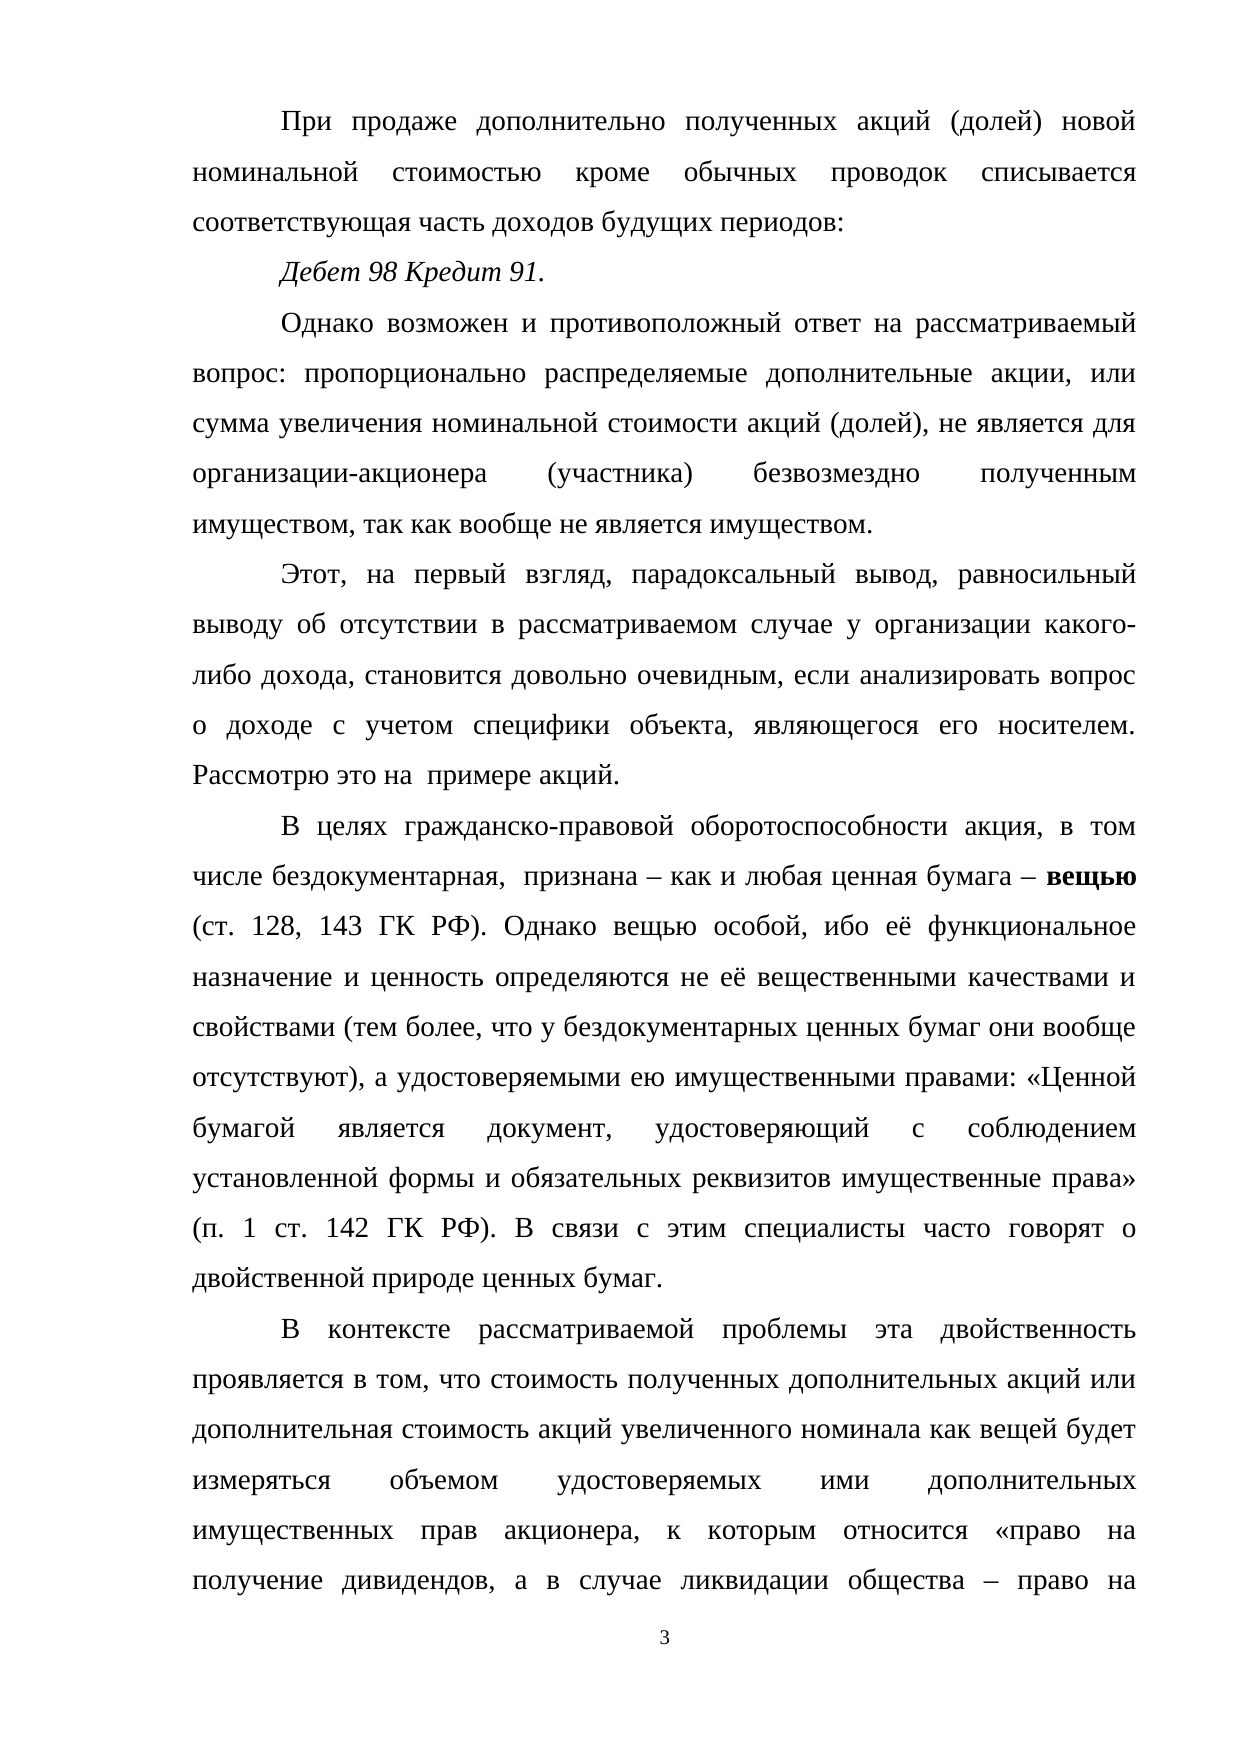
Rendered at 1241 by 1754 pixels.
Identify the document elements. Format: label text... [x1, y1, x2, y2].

text При продаже дополнительно полученных акций (долей) новой номинальной стоимостью кроме обычных проводок списывается соответствующая часть доходов будущих периодов: [192, 103, 1137, 238]
text Однако возможен и противоположный ответ на рассматриваемый вопрос: пропорционально распределяемые дополнительные акции, или сумма увеличения номинальной стоимости акций (долей), не является для организации-акционера (участника) безвозмездно полученным имуществом, так как вообще не является имуществом. [192, 305, 1137, 539]
text Этот, на первый взгляд, парадоксальный вывод, равносильный выводу об отсутствии в рассматриваемом случае у организации какого-либо дохода, становится довольно очевидным, если анализировать вопрос о доходе с учетом специфики объекта, являющегося его носителем. Рассмотрю это на примере акций. [192, 556, 1137, 791]
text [192, 1311, 1137, 1596]
text В целях гражданско-правовой оборотоспособности акция, в том числе бездокументарная, признана – как и любая ценная бумага – вещью (ст. 128, 143 ГК РФ). Однако вещью особой, ибо её функциональное назначение и ценность определяются не её вещественными качествами и свойствами (тем более, что у бездокументарных ценных бумаг они вообще отсутствуют), а удостоверяемыми ею имущественными правами: «Ценной бумагой является документ, удостоверяющий с соблюдением установленной формы и обязательных реквизитов имущественные права» (п. 1 ст. 142 ГК РФ). В связи с этим специалисты часто говорят о двойственной природе ценных бумаг. [192, 808, 1137, 1294]
text Дебет 98 Кредит 91. [192, 254, 1137, 288]
